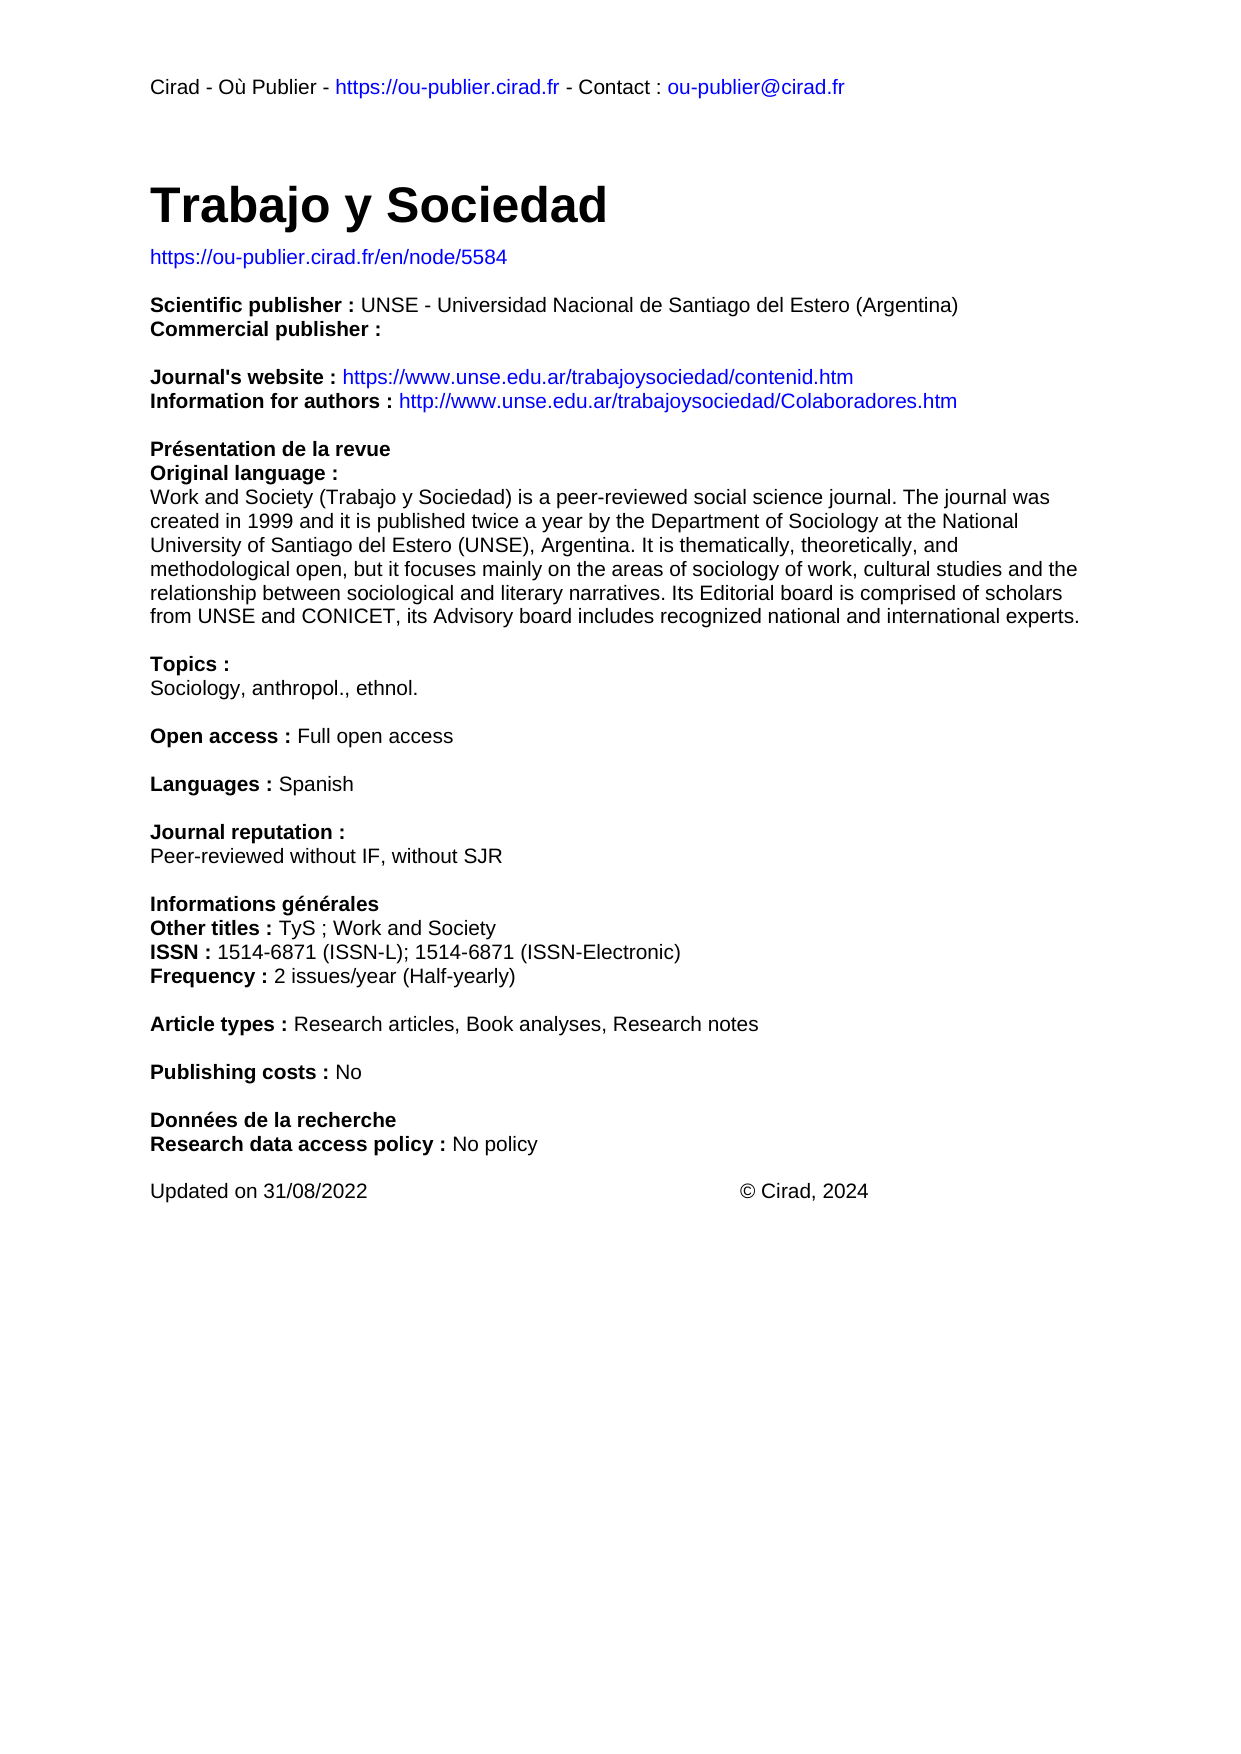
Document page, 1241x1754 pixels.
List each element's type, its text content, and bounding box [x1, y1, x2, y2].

text https://ou-publier.cirad.fr/en/node/5584 [150, 245, 1090, 269]
text Scientific publisher : UNSE - Universidad Nacional de Santiago del Estero (Argentina)Commercial publisher : Journal's website : https://www.unse.edu.ar/trabajoysociedad/contenid.htmInformation for authors : http://www.unse.edu.ar/trabajoysociedad/Colaboradores.htmPrésentation de la revueOriginal language : [150, 269, 1090, 484]
text Work and Society (Trabajo y Sociedad) is a peer-reviewed social science journal. The journal was created in 1999 and it is published twice a year by the Department of Sociology at the National University of Santiago del Estero (UNSE), Argentina. It is thematically, theoretically, and methodological open, but it focuses mainly on the areas of sociology of work, cultural studies and the relationship between sociological and literary narratives. Its Editorial board is comprised of scholars from UNSE and CONICET, its Advisory board includes recognized national and international experts. [150, 484, 1090, 628]
text Topics : Sociology, anthropol., ethnol.Open access : Full open accessLanguages : SpanishJournal reputation : Peer-reviewed without IF, without SJRInformations généralesOther titles : TyS ; Work and SocietyISSN : 1514-6871 (ISSN-L); 1514-6871 (ISSN-Electronic)Frequency : 2 issues/year (Half-yearly) [150, 652, 1090, 988]
subtitle Trabajo y Sociedad [150, 175, 1090, 232]
text Article types : Research articles, Book analyses, Research notesPublishing costs : NoDonnées de la rechercheResearch data access policy : No policyUpdated on 31/08/2022 © Cirad, 2024 [150, 988, 1090, 1203]
